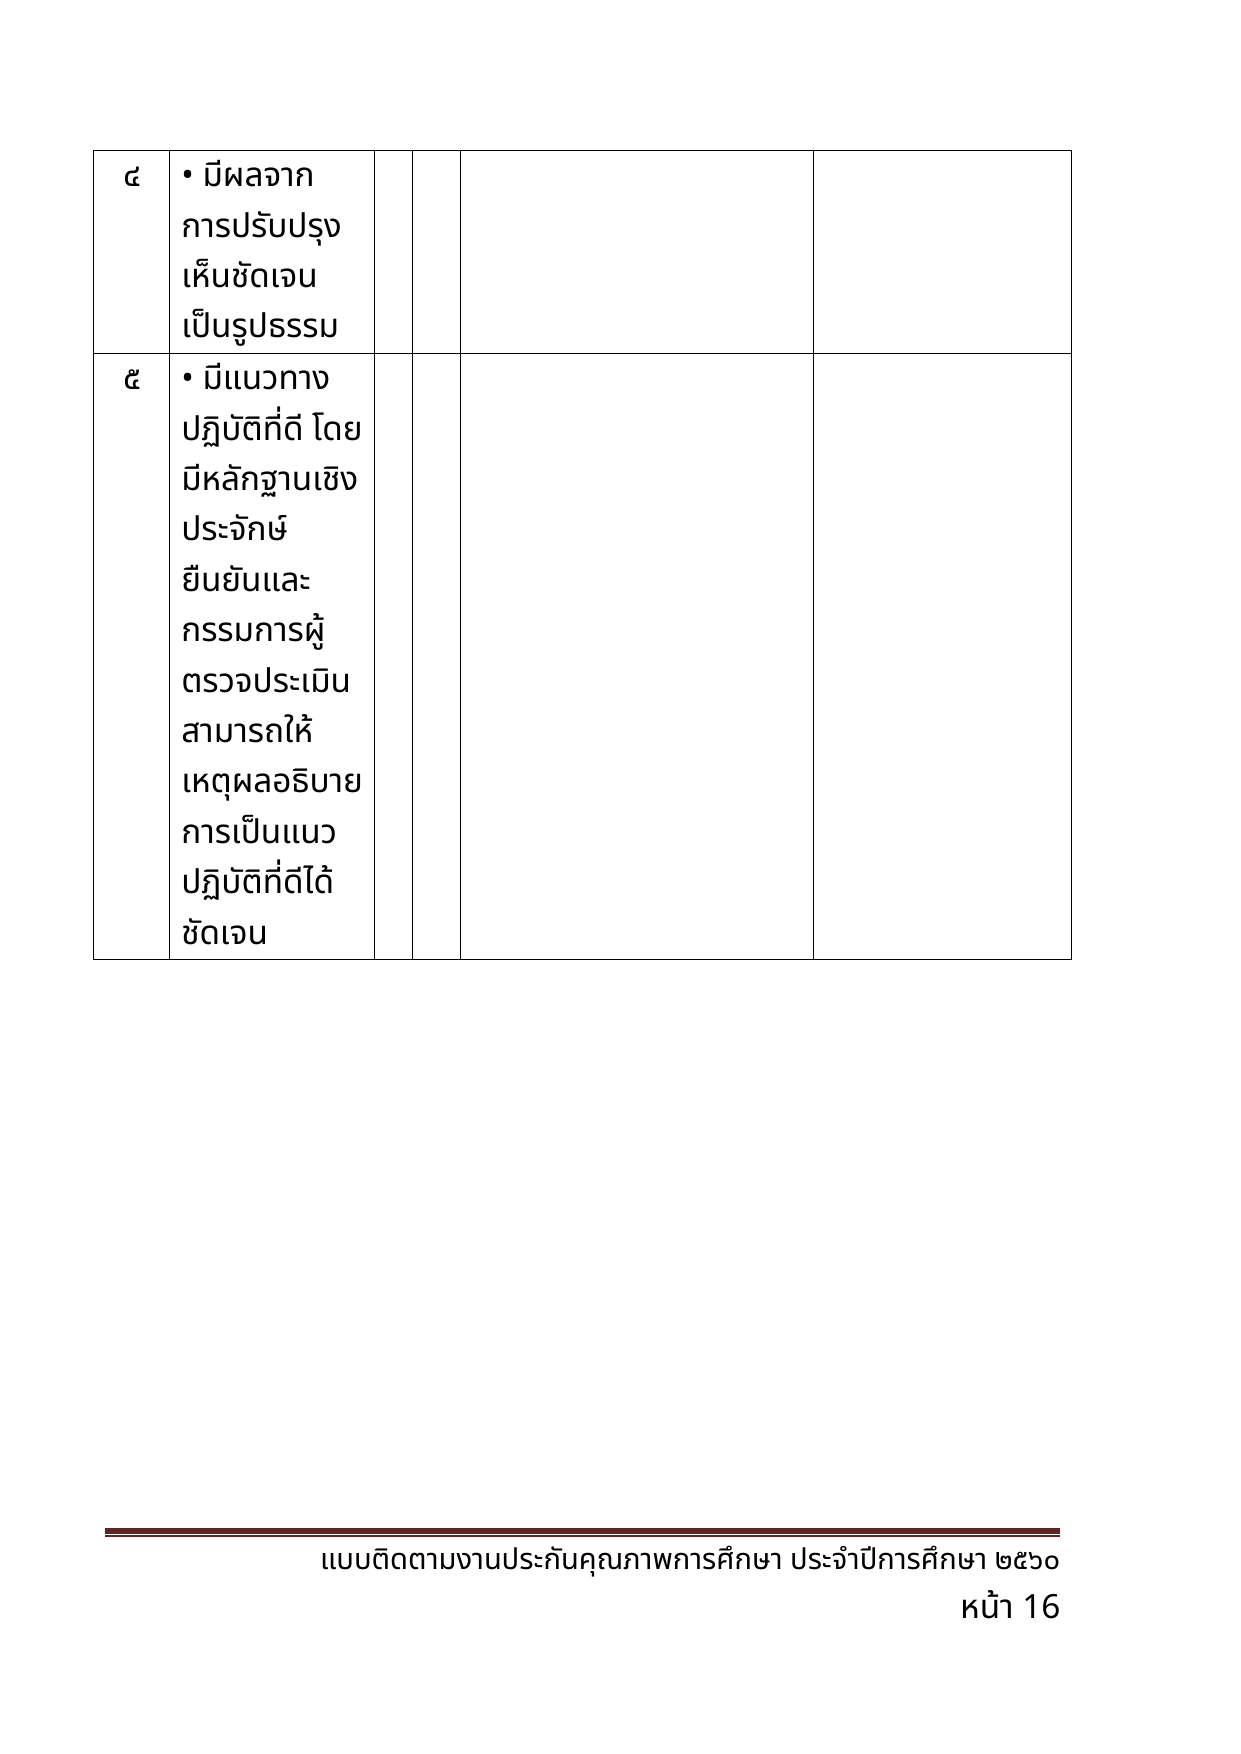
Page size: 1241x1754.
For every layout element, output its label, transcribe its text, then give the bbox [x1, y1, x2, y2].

table_cell [814, 151, 1071, 353]
table_cell [375, 151, 412, 353]
table_cell [413, 151, 460, 353]
table_cell [461, 151, 813, 353]
table_cell • มีผลจากการปรับปรุงเห็นชัดเจนเป็นรูปธรรม [170, 151, 374, 353]
table_cell ๕ [94, 354, 169, 959]
table_cell [413, 354, 460, 959]
table_cell [375, 354, 412, 959]
table_cell • มีแนวทางปฏิบัติที่ดี โดยมีหลักฐานเชิงประจักษ์ยืนยันและกรรมการผู้ตรวจประเมินสามารถให้เหตุผลอธิบายการเป็นแนวปฏิบัติที่ดีได้ชัดเจน [170, 354, 374, 959]
table_cell [461, 354, 813, 959]
table_cell ๔ [94, 151, 169, 353]
table_cell [814, 354, 1071, 959]
